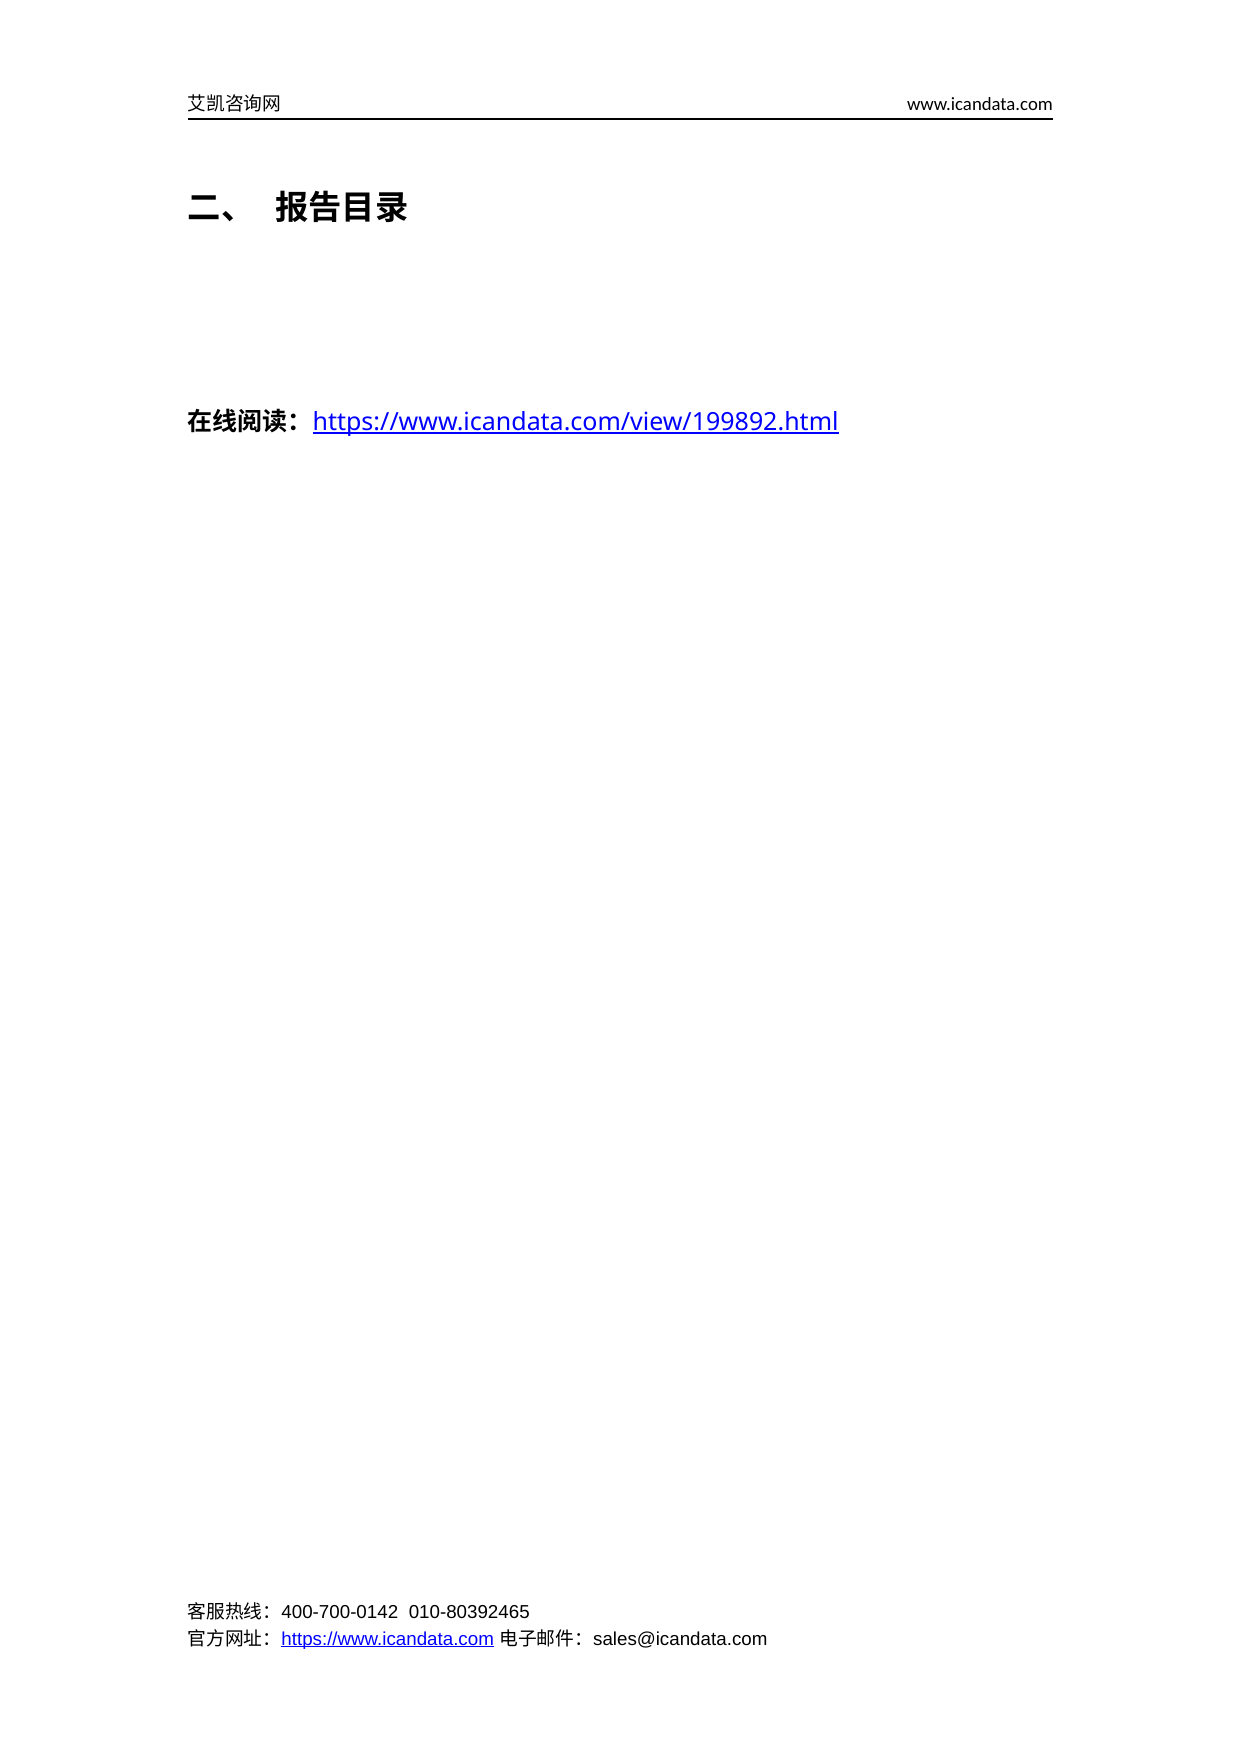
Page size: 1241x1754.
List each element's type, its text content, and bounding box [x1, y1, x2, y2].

text 在线阅读：https://www.icandata.com/view/199892.html [187, 387, 1053, 452]
subtitle 报告目录 [187, 172, 1053, 237]
